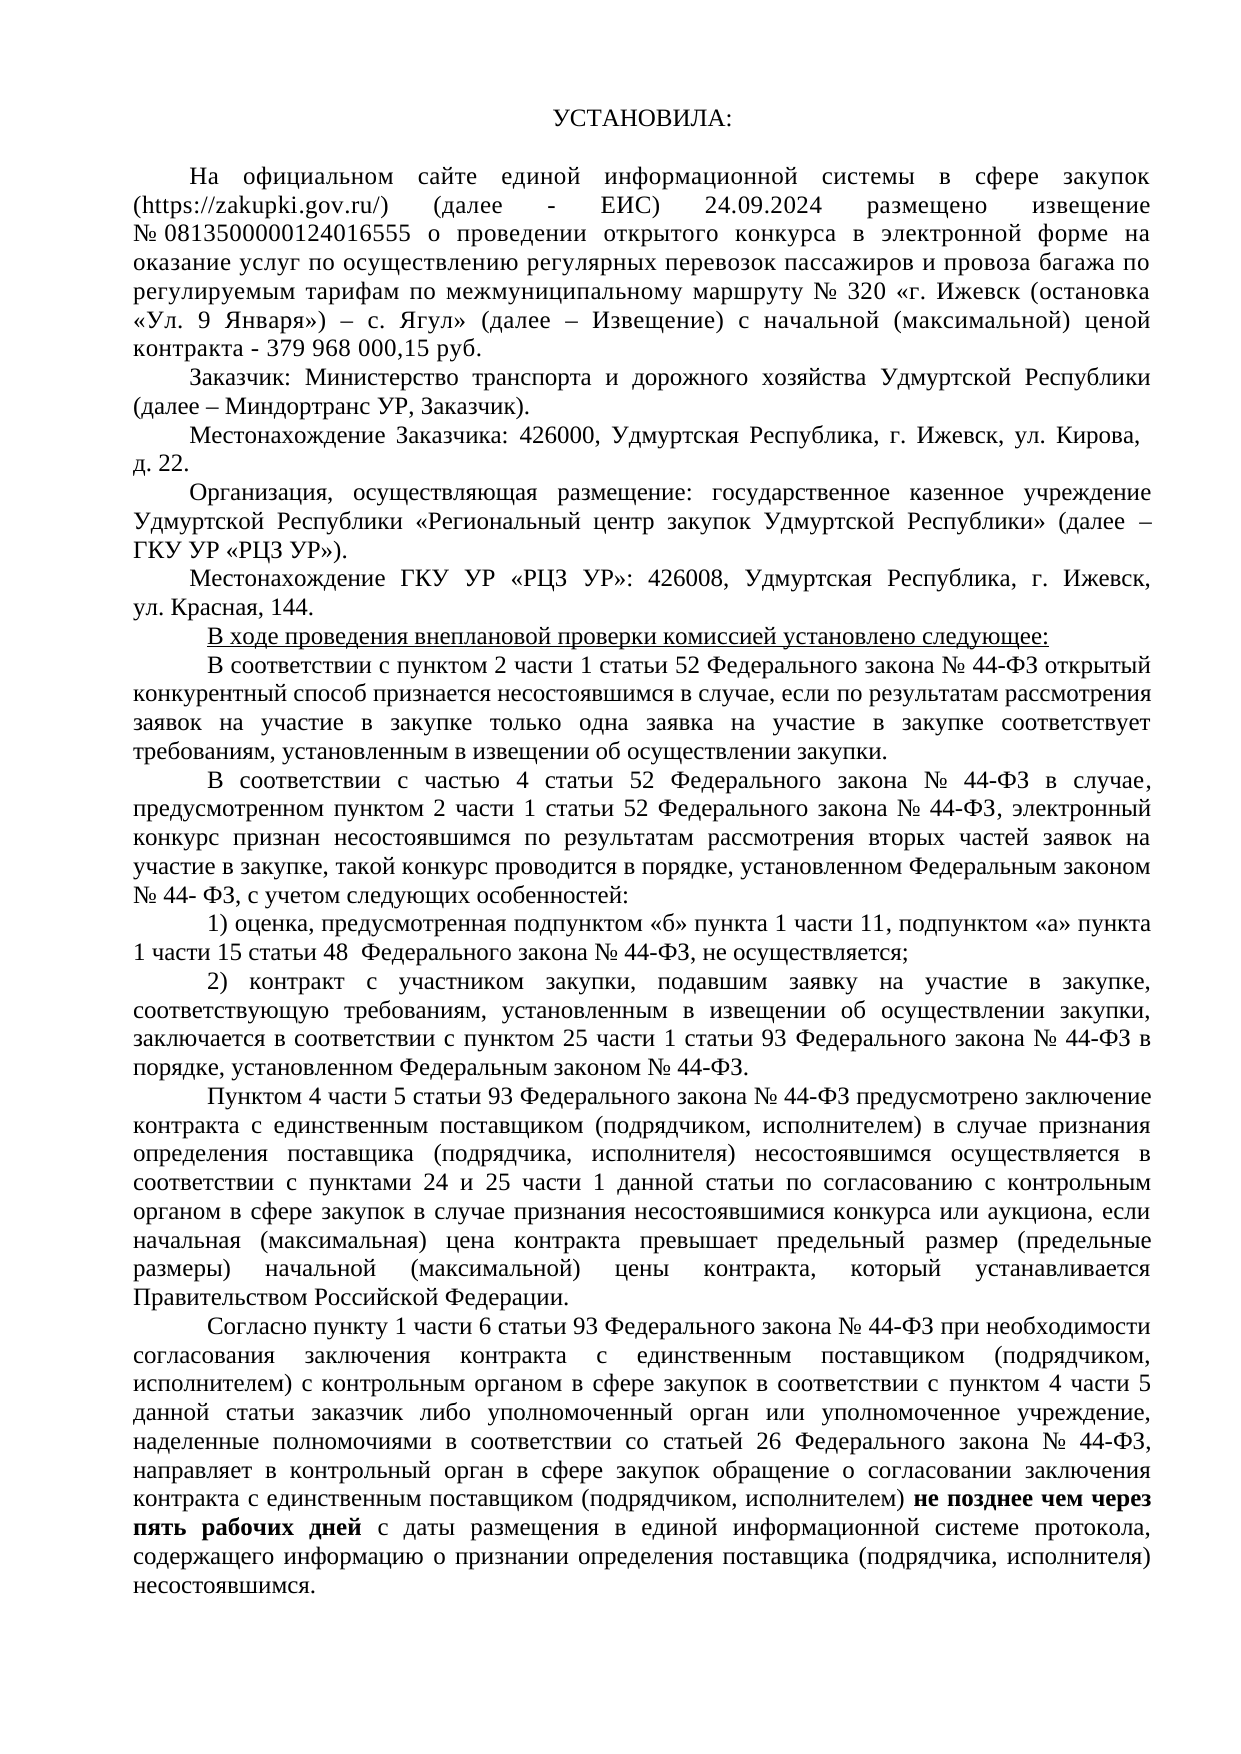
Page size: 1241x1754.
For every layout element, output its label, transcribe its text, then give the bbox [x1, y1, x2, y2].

text 2) контракт с участником закупки, подавшим заявку на участие в закупке, соответствующую требованиям, установленным в извещении об осуществлении закупки, заключается в соответствии с пунктом 25 части 1 статьи 93 Федерального закона № 44-ФЗ в порядке, установленном Федеральным законом № 44-ФЗ. [133, 966, 1152, 1081]
text УСТАНОВИЛА: [133, 103, 1152, 132]
text Заказчик: Министерство транспорта и дорожного хозяйства Удмуртской Республики (далее – Миндортранс УР, Заказчик). [133, 362, 1152, 420]
text На официальном сайте единой информационной системы в сфере закупок (https://zakupki.gov.ru/) (далее - ЕИС) 24.09.2024 размещено извещение № 0813500000124016555 о проведении открытого конкурса в электронной форме на оказание услуг по осуществлению регулярных перевозок пассажиров и провоза багажа по регулируемым тарифам по межмуниципальному маршруту № 320 «г. Ижевск (остановка «Ул. 9 Января») – с. Ягул» (далее – Извещение) с начальной (максимальной) ценой контракта - 379 968 000,15 руб. [133, 161, 1152, 362]
text В ходе проведения внеплановой проверки комиссией установлено следующее: [133, 621, 1152, 650]
text 1) оценка, предусмотренная подпунктом «б» пункта 1 части 11, подпунктом «а» пункта 1 части 15 статьи 48 Федерального закона № 44-ФЗ, не осуществляется; [133, 908, 1152, 966]
text Местонахождение ГКУ УР «РЦЗ УР»: 426008, Удмуртская Республика, г. Ижевск, ул. Красная, 144. [133, 563, 1152, 621]
text Организация, осуществляющая размещение: государственное казенное учреждение Удмуртской Республики «Региональный центр закупок Удмуртской Республики» (далее – ГКУ УР «РЦЗ УР»). [133, 477, 1152, 563]
text В соответствии с пунктом 2 части 1 статьи 52 Федерального закона № 44-ФЗ открытый конкурентный способ признается несостоявшимся в случае, если по результатам рассмотрения заявок на участие в закупке только одна заявка на участие в закупке соответствует требованиям, установленным в извещении об осуществлении закупки. [133, 650, 1152, 765]
text Согласно пункту 1 части 6 статьи 93 Федерального закона № 44-ФЗ при необходимости согласования заключения контракта с единственным поставщиком (подрядчиком, исполнителем) с контрольным органом в сфере закупок в соответствии с пунктом 4 части 5 данной статьи заказчик либо уполномоченный орган или уполномоченное учреждение, наделенные полномочиями в соответствии со статьей 26 Федерального закона № 44-ФЗ, направляет в контрольный орган в сфере закупок обращение о согласовании заключения контракта с единственным поставщиком (подрядчиком, исполнителем) не позднее чем через пять рабочих дней с даты размещения в единой информационной системе протокола, содержащего информацию о признании определения поставщика (подрядчика, исполнителя) несостоявшимся. [133, 1311, 1152, 1598]
text В соответствии с частью 4 статьи 52 Федерального закона № 44-ФЗ в случае, предусмотренном пунктом 2 части 1 статьи 52 Федерального закона № 44-ФЗ, электронный конкурс признан несостоявшимся по результатам рассмотрения вторых частей заявок на участие в закупке, такой конкурс проводится в порядке, установленном Федеральным законом № 44- ФЗ, с учетом следующих особенностей: [133, 765, 1152, 908]
text Местонахождение Заказчика: 426000, Удмуртская Республика, г. Ижевск, ул. Кирова, д. 22. [133, 420, 1152, 477]
text Пунктом 4 части 5 статьи 93 Федерального закона № 44-ФЗ предусмотрено заключение контракта с единственным поставщиком (подрядчиком, исполнителем) в случае признания определения поставщика (подрядчика, исполнителя) несостоявшимся осуществляется в соответствии с пунктами 24 и 25 части 1 данной статьи по согласованию с контрольным органом в сфере закупок в случае признания несостоявшимися конкурса или аукциона, если начальная (максимальная) цена контракта превышает предельный размер (предельные размеры) начальной (максимальной) цены контракта, который устанавливается Правительством Российской Федерации. [133, 1081, 1152, 1311]
